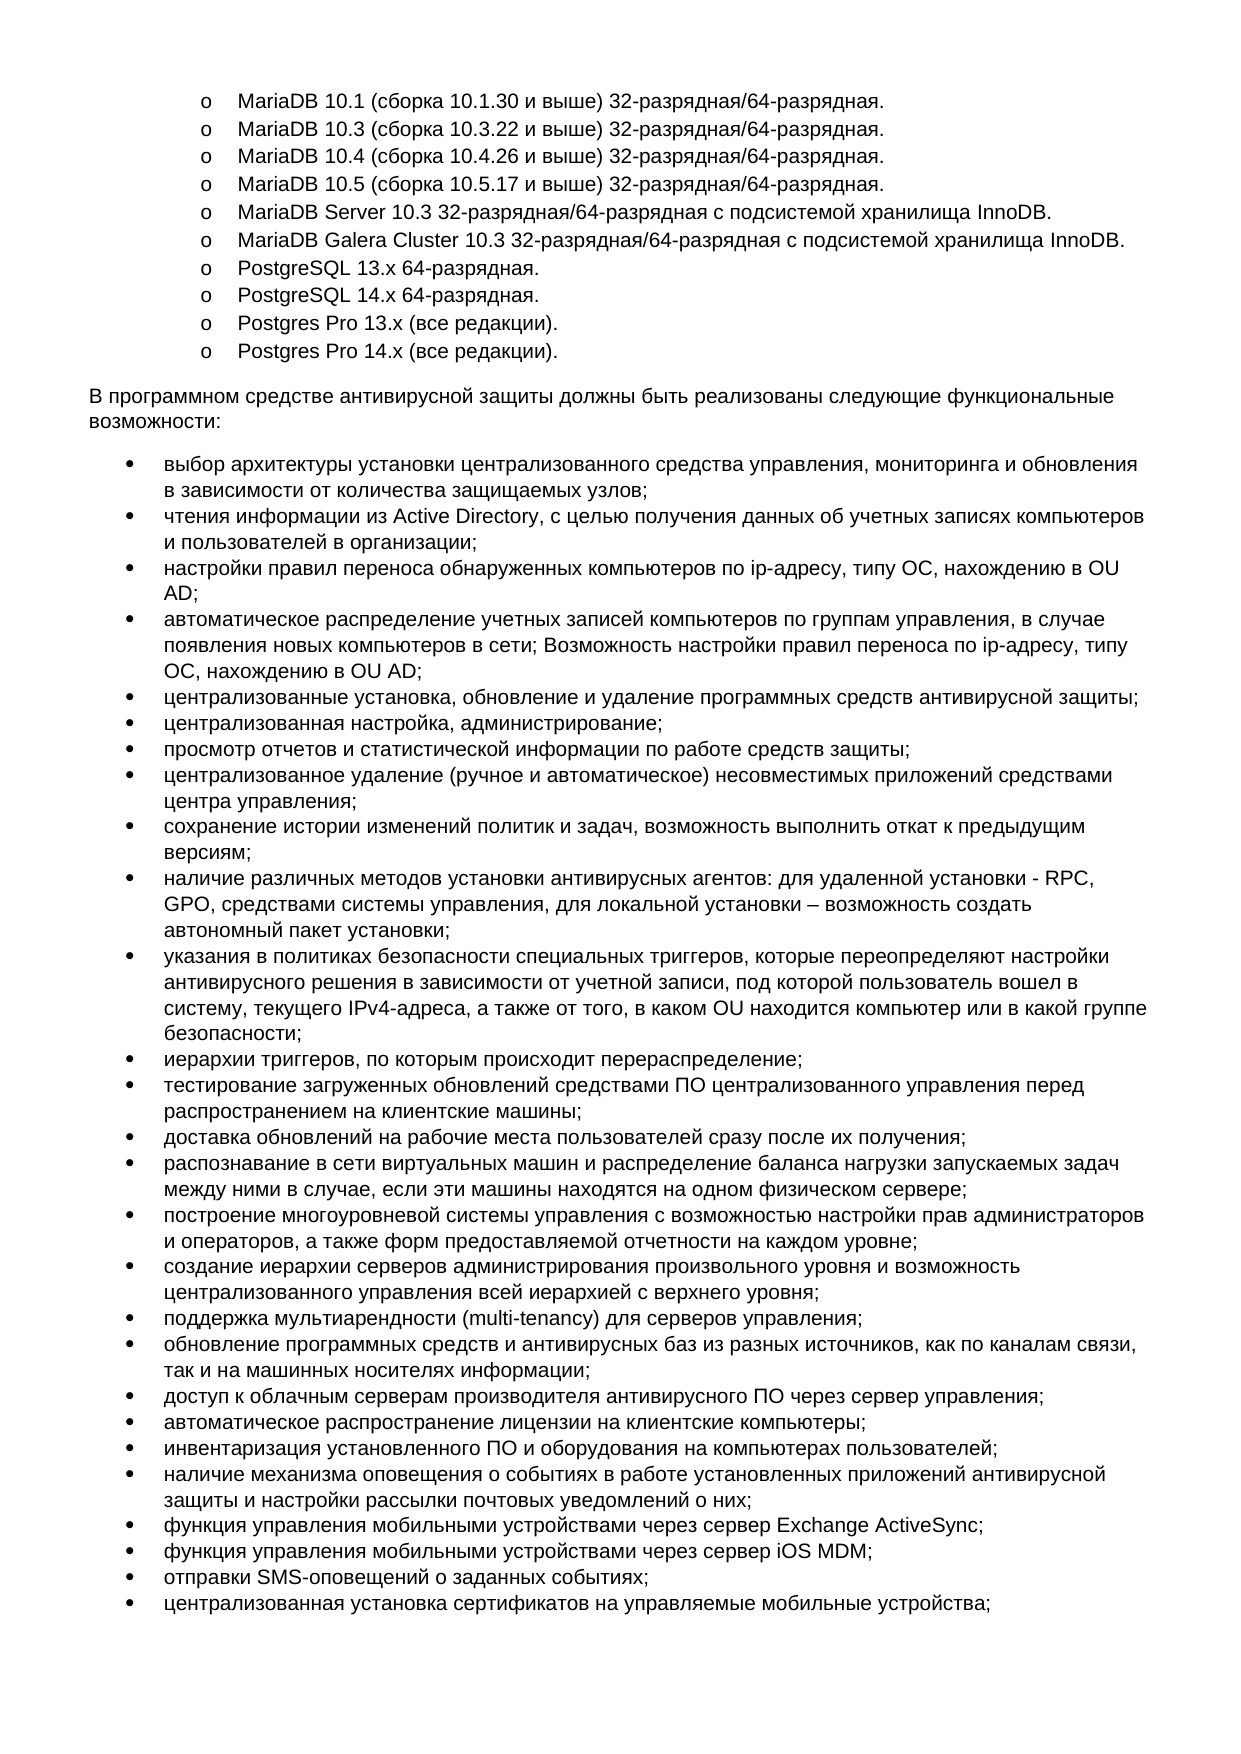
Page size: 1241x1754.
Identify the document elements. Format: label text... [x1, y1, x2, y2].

list централизованное удаление (ручное и автоматическое) несовместимых приложений средствами центра управления; [126, 762, 1152, 812]
list автоматическое распределение учетных записей компьютеров по группам управления, в случае появления новых компьютеров в сети; Возможность настройки правил переноса по ip-адресу, типу ОС, нахождению в OU AD; [126, 607, 1152, 683]
list MariaDB 10.1 (сборка 10.1.30 и выше) 32-разрядная/64-разрядная. [200, 89, 1152, 114]
list иерархии триггеров, по которым происходит перераспределение; [126, 1047, 1152, 1071]
list построение многоуровневой системы управления с возможностью настройки прав администраторов и операторов, а также форм предоставляемой отчетности на каждом уровне; [126, 1202, 1152, 1252]
list MariaDB 10.5 (сборка 10.5.17 и выше) 32-разрядная/64-разрядная. [200, 172, 1152, 198]
list доступ к облачным серверам производителя антивирусного ПО через сервер управления; [126, 1384, 1152, 1408]
list автоматическое распространение лицензии на клиентские компьютеры; [126, 1410, 1152, 1434]
list инвентаризация установленного ПО и оборудования на компьютерах пользователей; [126, 1436, 1152, 1460]
list создание иерархии серверов администрирования произвольного уровня и возможность централизованного управления всей иерархией с верхнего уровня; [126, 1254, 1152, 1304]
list распознавание в сети виртуальных машин и распределение баланса нагрузки запускаемых задач между ними в случае, если эти машины находятся на одном физическом сервере; [126, 1151, 1152, 1201]
list просмотр отчетов и статистической информации по работе средств защиты; [126, 737, 1152, 761]
list функция управления мобильными устройствами через сервер Exchange ActiveSync; [126, 1513, 1152, 1537]
list сохранение истории изменений политик и задач, возможность выполнить откат к предыдущим версиям; [126, 814, 1152, 864]
list обновление программных средств и антивирусных баз из разных источников, как по каналам связи, так и на машинных носителях информации; [126, 1332, 1152, 1382]
list MariaDB Server 10.3 32-разрядная/64-разрядная с подсистемой хранилища InnoDB. [200, 200, 1152, 226]
list наличие различных методов установки антивирусных агентов: для удаленной установки - RPC, GPO, средствами системы управления, для локальной установки – возможность создать автономный пакет установки; [126, 866, 1152, 942]
list MariaDB 10.4 (сборка 10.4.26 и выше) 32-разрядная/64-разрядная. [200, 144, 1152, 170]
list PostgreSQL 13.x 64-разрядная. [200, 256, 1152, 281]
list отправки SMS-оповещений о заданных событиях; [126, 1565, 1152, 1589]
text В программном средстве антивирусной защиты должны быть реализованы следующие функциональные возможности: [89, 383, 1152, 433]
list централизованная настройка, администрирование; [126, 711, 1152, 735]
list Postgres Pro 13.x (все редакции). [200, 311, 1152, 337]
list PostgreSQL 14.х 64-разрядная. [200, 283, 1152, 309]
list указания в политиках безопасности специальных триггеров, которые переопределяют настройки антивирусного решения в зависимости от учетной записи, под которой пользователь вошел в систему, текущего IPv4-адреса, а также от того, в каком OU находится компьютер или в какой группе безопасности; [126, 944, 1152, 1045]
list наличие механизма оповещения о событиях в работе установленных приложений антивирусной защиты и настройки рассылки почтовых уведомлений о них; [126, 1462, 1152, 1511]
list централизованная установка сертификатов на управляемые мобильные устройства; [126, 1591, 1152, 1615]
list доставка обновлений на рабочие места пользователей сразу после их получения; [126, 1125, 1152, 1149]
list MariaDB Galera Cluster 10.3 32-разрядная/64-разрядная с подсистемой хранилища InnoDB. [200, 228, 1152, 253]
list Postgres Pro 14.x (все редакции). [200, 339, 1152, 365]
list выбор архитектуры установки централизованного средства управления, мониторинга и обновления в зависимости от количества защищаемых узлов; [126, 452, 1152, 502]
list чтения информации из Active Directory, с целью получения данных об учетных записях компьютеров и пользователей в организации; [126, 503, 1152, 553]
list функция управления мобильными устройствами через сервер iOS MDM; [126, 1539, 1152, 1563]
list тестирование загруженных обновлений средствами ПО централизованного управления перед распространением на клиентские машины; [126, 1073, 1152, 1123]
list настройки правил переноса обнаруженных компьютеров по ip-адресу, типу ОС, нахождению в OU AD; [126, 555, 1152, 605]
list поддержка мультиарендности (multi-tenancy) для серверов управления; [126, 1306, 1152, 1330]
list централизованные установка, обновление и удаление программных средств антивирусной защиты; [126, 685, 1152, 709]
list MariaDB 10.3 (сборка 10.3.22 и выше) 32-разрядная/64-разрядная. [200, 116, 1152, 142]
